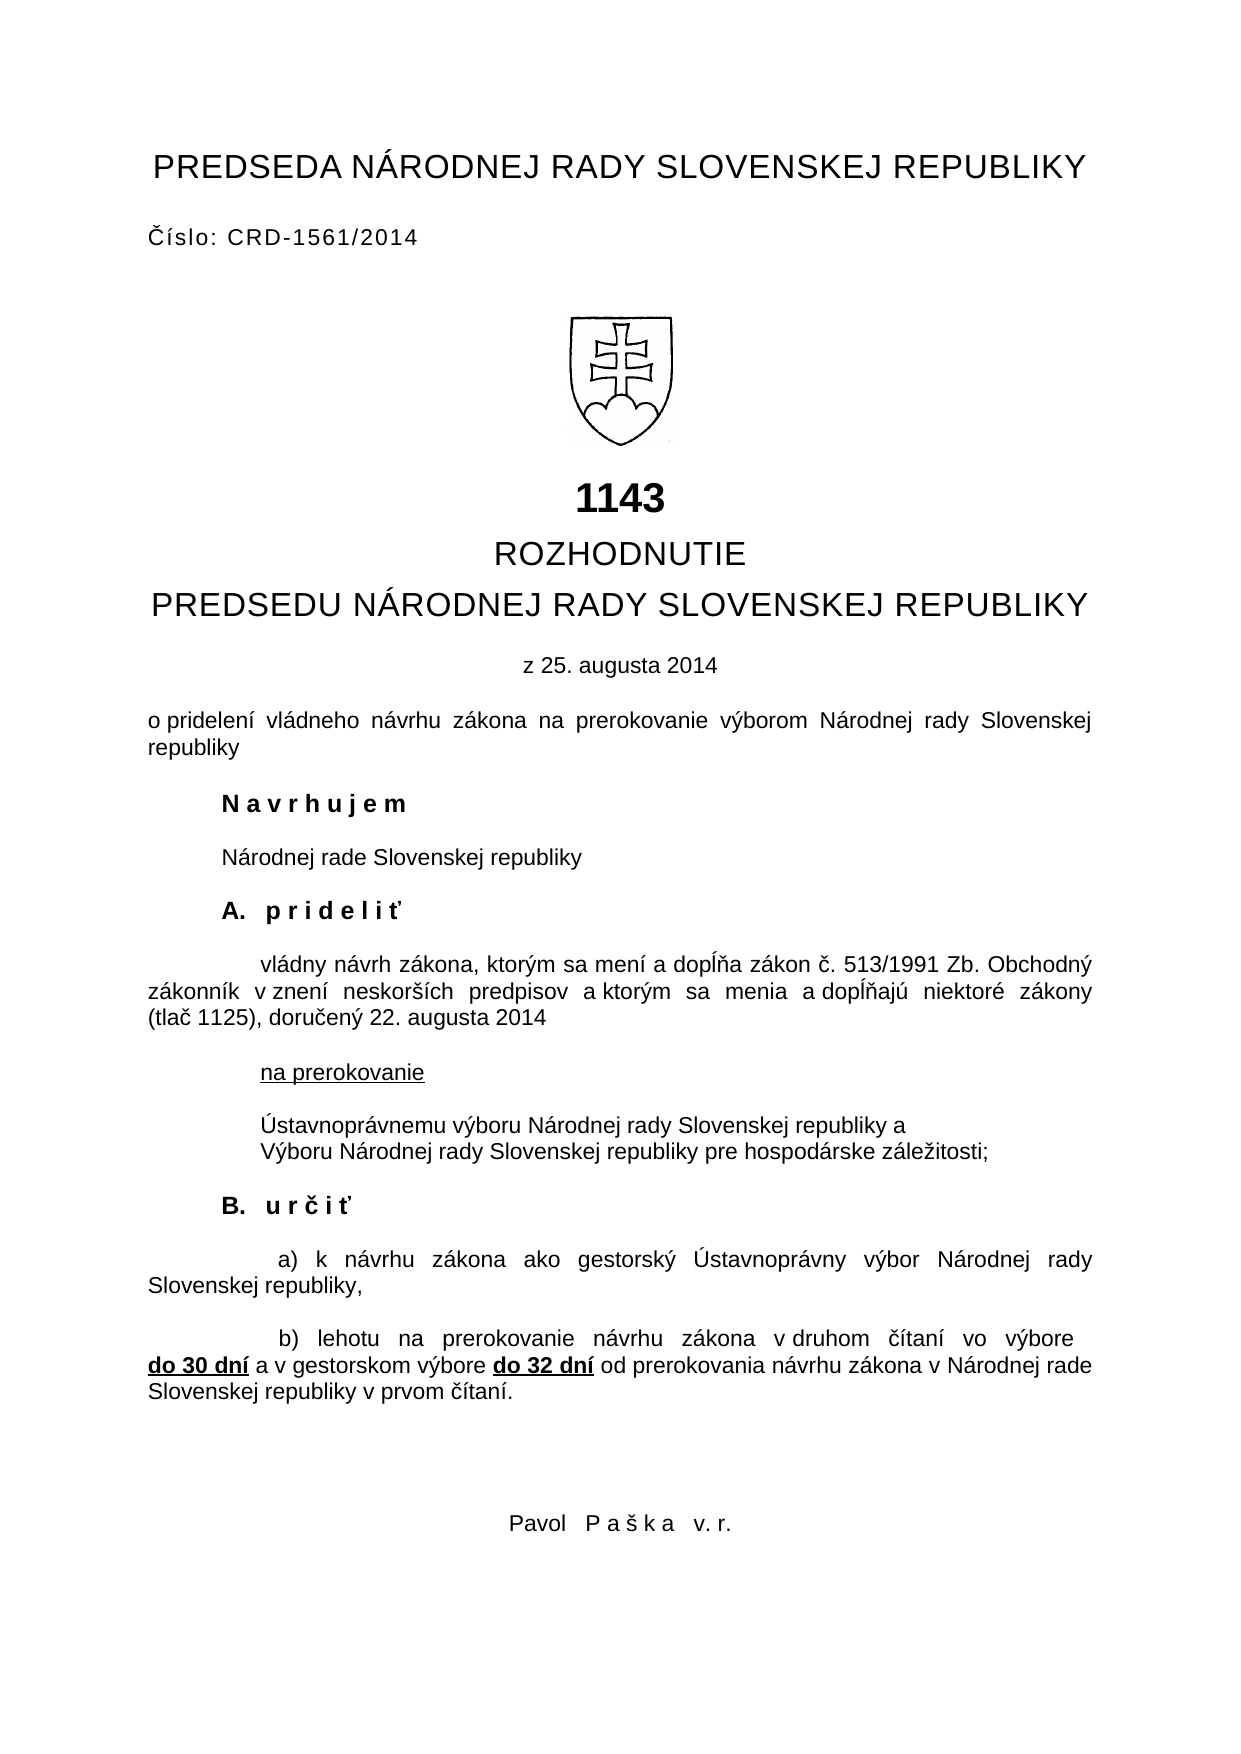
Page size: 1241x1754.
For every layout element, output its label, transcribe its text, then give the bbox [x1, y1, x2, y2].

text vládny návrh zákona, ktorým sa mení a dopĺňa zákon č. 513/1991 Zb. Obchodný zákonník v znení neskorších predpisov a ktorým sa menia a dopĺňajú niektoré zákony (tlač 1125), doručený 22. augusta 2014 [148, 951, 1093, 1031]
text N a v r h u j e m [148, 788, 1093, 817]
text b) lehotu na prerokovanie návrhu zákona v druhom čítaní vo výbore do 30 dní a v gestorskom výbore do 32 dní od prerokovania návrhu zákona v Národnej rade Slovenskej republiky v prvom čítaní. [148, 1325, 1093, 1404]
picture [564, 313, 676, 449]
text Číslo: CRD-1561/2014 [148, 223, 1093, 250]
text Pavol P a š k a v. r. [148, 1510, 1093, 1536]
text Ústavnoprávnemu výboru Národnej rady Slovenskej republiky a [148, 1112, 1093, 1138]
text Výboru Národnej rady Slovenskej republiky pre hospodárske záležitosti; [148, 1138, 1093, 1165]
subtitle PREDSEDU NÁRODNEJ RADY SLOVENSKEJ REPUBLIKY [148, 585, 1093, 623]
text o pridelení vládneho návrhu zákona na prerokovanie výborom Národnej rady Slovenskej republiky [148, 707, 1093, 760]
text Národnej rade Slovenskej republiky [148, 844, 1093, 870]
list u r č i ť [221, 1191, 1093, 1220]
subtitle ROZHODNUTIE [148, 534, 1093, 572]
text z 25. augusta 2014 [148, 652, 1093, 678]
subtitle PREDSEDA NÁRODNEJ RADY SLOVENSKEJ REPUBLIKY [148, 148, 1093, 186]
text na prerokovanie [148, 1059, 1093, 1086]
list p r i d e l i ť [221, 896, 1093, 925]
text 1143 [148, 473, 1093, 521]
text a) k návrhu zákona ako gestorský Ústavnoprávny výbor Národnej rady Slovenskej republiky, [148, 1246, 1093, 1299]
